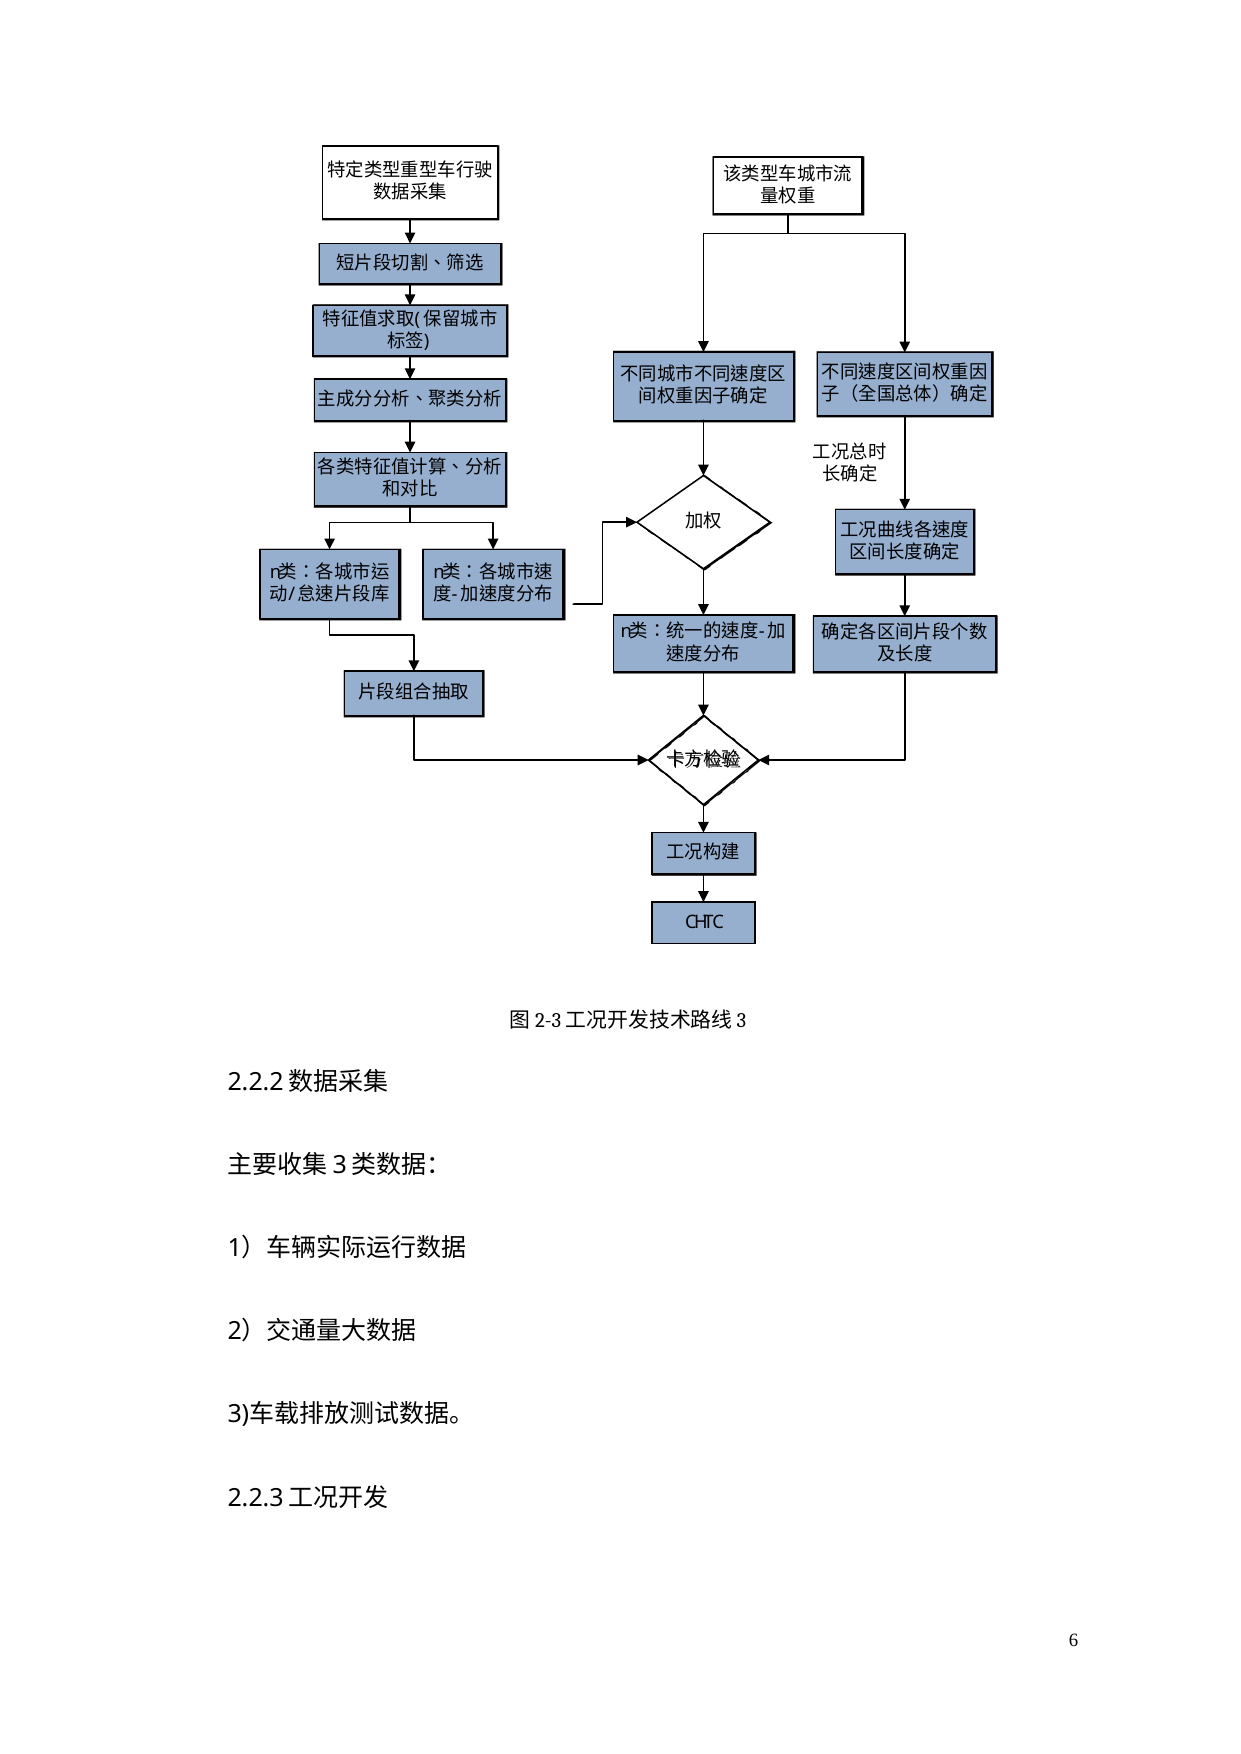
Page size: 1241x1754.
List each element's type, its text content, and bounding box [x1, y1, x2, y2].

text 2.2.2数据采集 [177, 1047, 1078, 1112]
text 3)车载排放测试数据。 [177, 1379, 1078, 1444]
text 1）车辆实际运行数据 [177, 1213, 1078, 1278]
text 2.2.3工况开发 [177, 1463, 1078, 1528]
text 主要收集3类数据： [177, 1130, 1078, 1195]
text 图 2-3 工况开发技术路线3 [177, 1002, 1078, 1034]
text 2）交通量大数据 [177, 1296, 1078, 1361]
